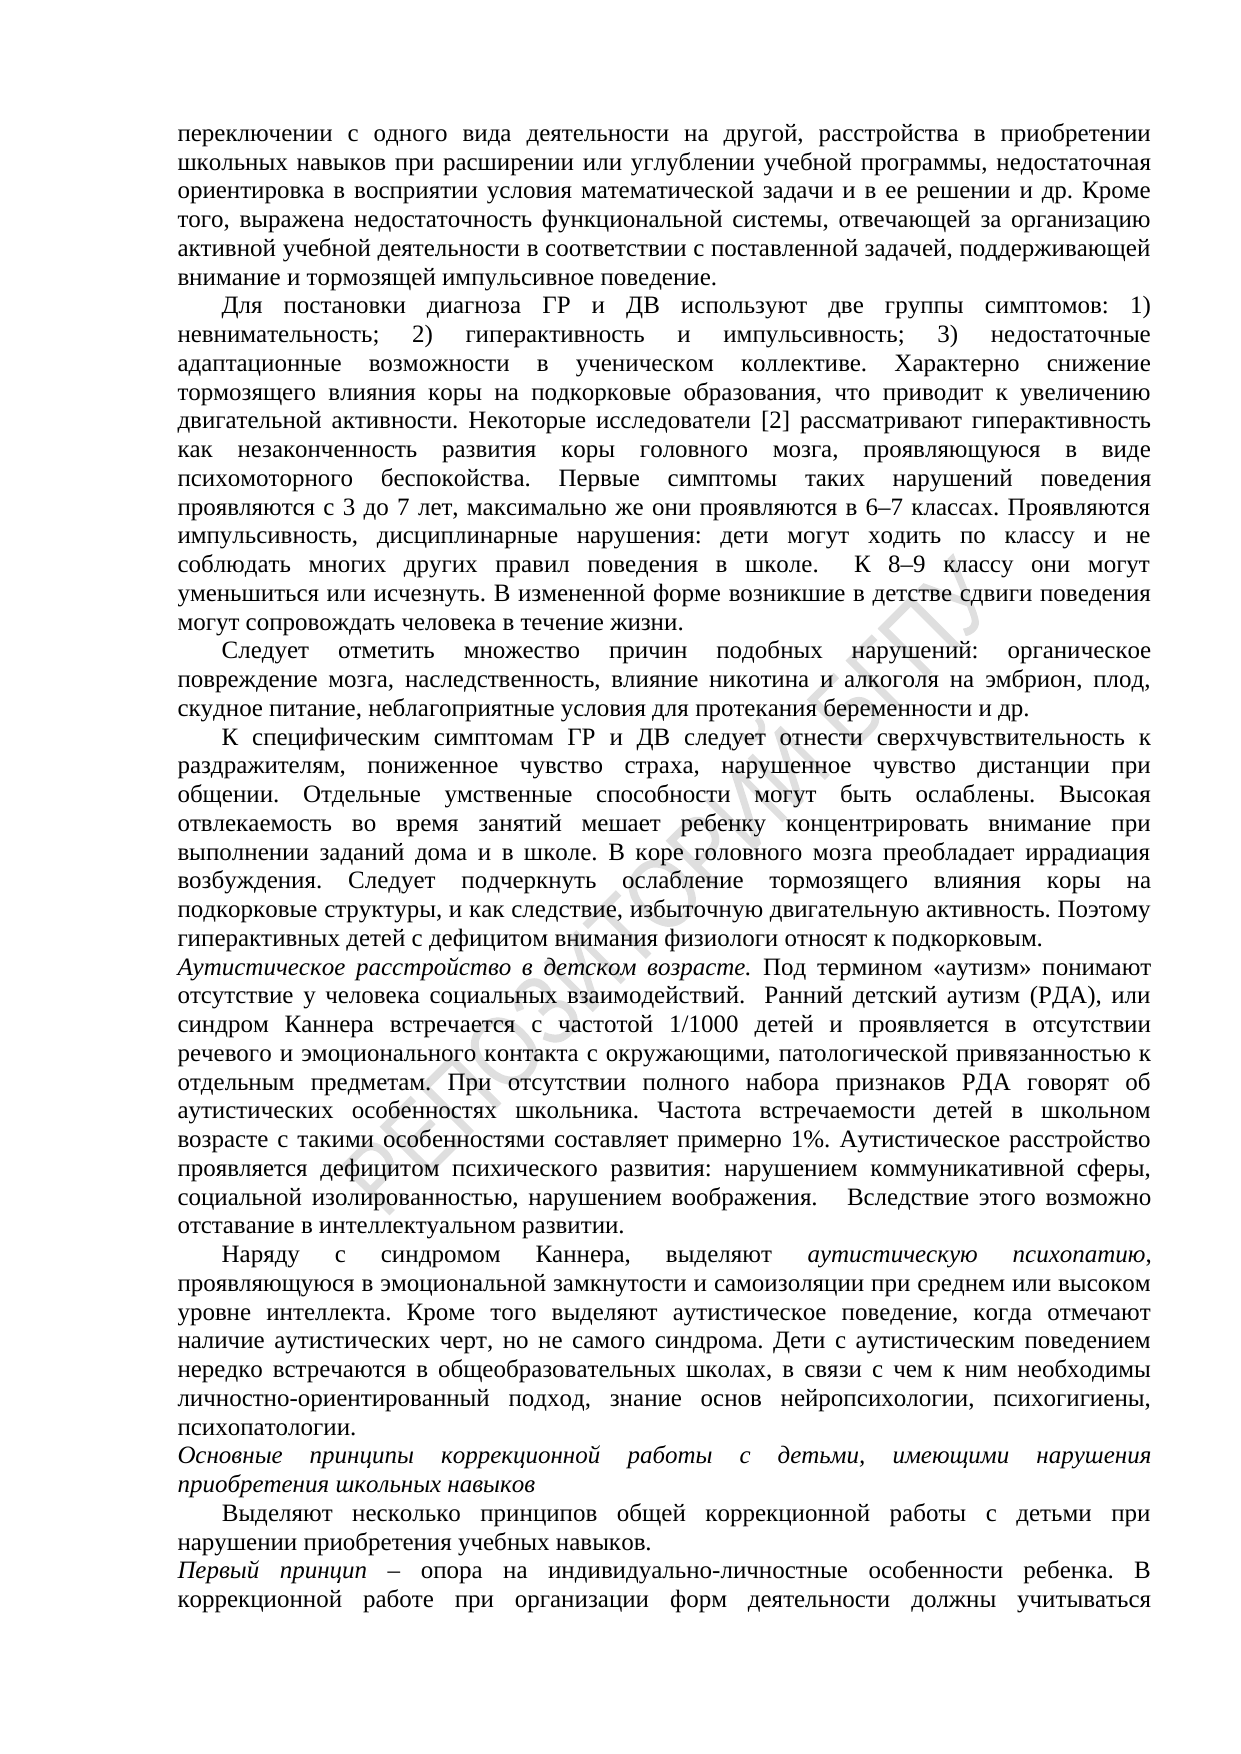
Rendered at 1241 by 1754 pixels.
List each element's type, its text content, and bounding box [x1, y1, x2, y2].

text Для постановки диагноза ГР и ДВ используют две группы симптомов: 1) невнимательность; 2) гиперактивность и импульсивность; 3) недостаточные адаптационные возможности в ученическом коллективе. Характерно снижение тормозящего влияния коры на подкорковые образования, что приводит к увеличению двигательной активности. Некоторые исследователи [2] рассматривают гиперактивность как незаконченность развития коры головного мозга, проявляющуюся в виде психомоторного беспокойства. Первые симптомы таких нарушений поведения проявляются с 3 до 7 лет, максимально же они проявляются в 6–7 классах. Проявляются импульсивность, дисциплинарные нарушения: дети могут ходить по классу и не соблюдать многих других правил поведения в школе. К 8–9 классу они могут уменьшиться или исчезнуть. В измененной форме возникшие в детстве сдвиги поведения могут сопровождать человека в течение жизни. [177, 291, 1152, 636]
text К специфическим симптомам ГР и ДВ следует отнести сверхчувствительность к раздражителям, пониженное чувство страха, нарушенное чувство дистанции при общении. Отдельные умственные способности могут быть ослаблены. Высокая отвлекаемость во время занятий мешает ребенку концентрировать внимание при выполнении заданий дома и в школе. В коре головного мозга преобладает иррадиация возбуждения. Следует подчеркнуть ослабление тормозящего влияния коры на подкорковые структуры, и как следствие, избыточную двигательную активность. Поэтому гиперактивных детей с дефицитом внимания физиологи относят к подкорковым. [177, 722, 1152, 952]
text Аутистическое расстройство в детском возрасте. Под термином «аутизм» понимают отсутствие у человека социальных взаимодействий. Ранний детский аутизм (РДА), или синдром Каннера встречается с частотой 1/1000 детей и проявляется в отсутствии речевого и эмоционального контакта с окружающими, патологической привязанностью к отдельным предметам. При отсутствии полного набора признаков РДА говорят об аутистических особенностях школьника. Частота встречаемости детей в школьном возрасте с такими особенностями составляет примерно 1%. Аутистическое расстройство проявляется дефицитом психического развития: нарушением коммуникативной сферы, социальной изолированностью, нарушением воображения. Вследствие этого возможно отставание в интеллектуальном развитии. [177, 952, 1152, 1239]
text Следует отметить множество причин подобных нарушений: органическое повреждение мозга, наследственность, влияние никотина и алкоголя на эмбрион, плод, скудное питание, неблагоприятные условия для протекания беременности и др. [177, 636, 1152, 722]
text Наряду с синдромом Каннера, выделяют аутистическую психопатию, проявляющуюся в эмоциональной замкнутости и самоизоляции при среднем или высоком уровне интеллекта. Кроме того выделяют аутистическое поведение, когда отмечают наличие аутистических черт, но не самого синдрома. Дети с аутистическим поведением нередко встречаются в общеобразовательных школах, в связи с чем к ним необходимы личностно-ориентированный подход, знание основ нейропсихологии, психогигиены, психопатологии. [177, 1239, 1152, 1441]
text Основные принципы коррекционной работы с детьми, имеющими нарушения приобретения школьных навыков [177, 1441, 1152, 1498]
text Выделяют несколько принципов общей коррекционной работы с детьми при нарушении приобретения учебных навыков. [177, 1498, 1152, 1556]
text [177, 1556, 1152, 1613]
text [177, 118, 1152, 291]
